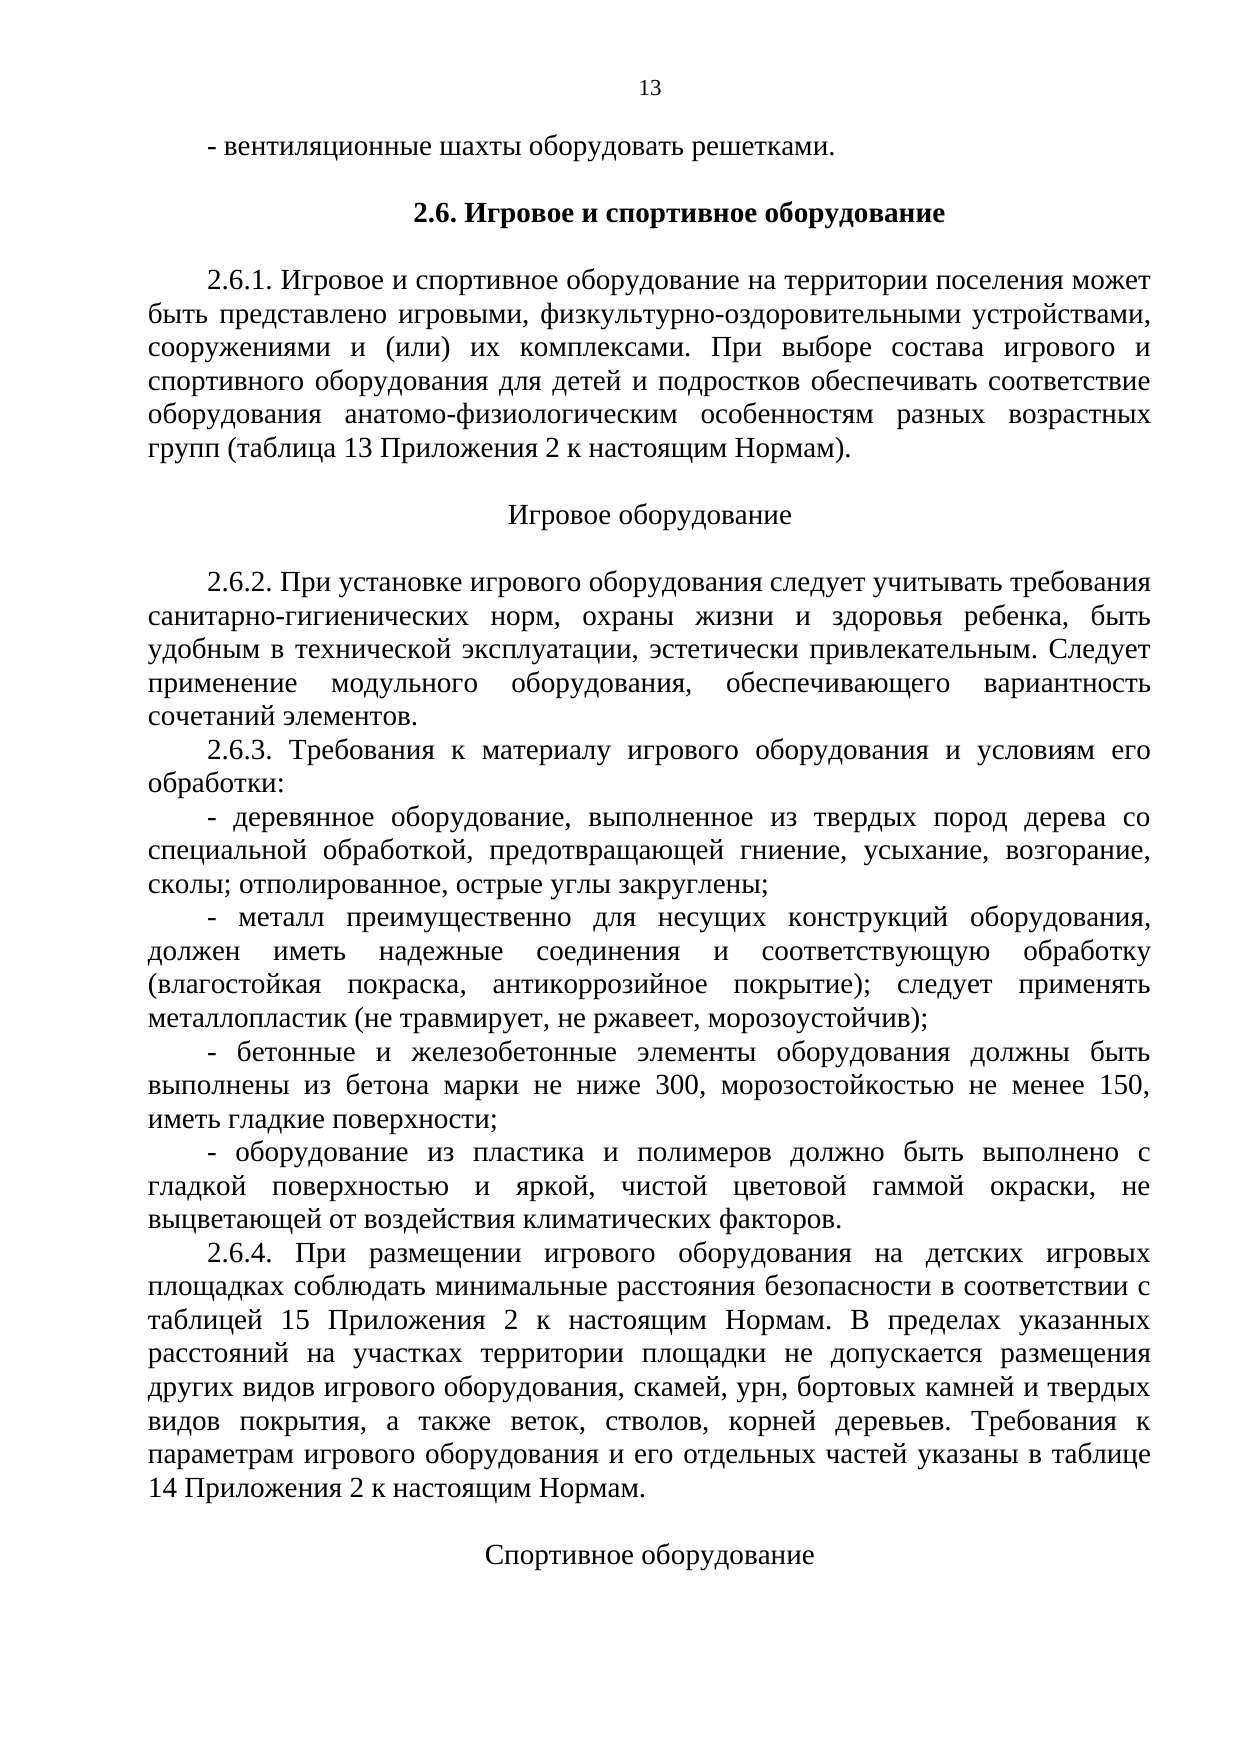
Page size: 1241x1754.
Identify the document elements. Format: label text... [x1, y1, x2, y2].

text - бетонные и железобетонные элементы оборудования должны быть выполнены из бетона марки не ниже 300, морозостойкостью не менее 150, иметь гладкие поверхности; [148, 1034, 1152, 1134]
text Игровое оборудование [148, 463, 1152, 531]
text Спортивное оборудование [148, 1503, 1152, 1570]
text 2.6.3. Требования к материалу игрового оборудования и условиям его обработки: [148, 732, 1152, 799]
text 2.6.4. При размещении игрового оборудования на детских игровых площадках соблюдать минимальные расстояния безопасности в соответствии с таблицей 15 Приложения 2 к настоящим Нормам. В пределах указанных расстояний на участках территории площадки не допускается размещения других видов игрового оборудования, скамей, урн, бортовых камней и твердых видов покрытия, а также веток, стволов, корней деревьев. Требования к параметрам игрового оборудования и его отдельных частей указаны в таблице 14 Приложения 2 к настоящим Нормам. [148, 1235, 1152, 1503]
text - оборудование из пластика и полимеров должно быть выполнено с гладкой поверхностью и яркой, чистой цветовой гаммой окраски, не выцветающей от воздействия климатических факторов. [148, 1134, 1152, 1235]
text 2.6.2. При установке игрового оборудования следует учитывать требования санитарно-гигиенических норм, охраны жизни и здоровья ребенка, быть удобным в технической эксплуатации, эстетически привлекательным. Следует применение модульного оборудования, обеспечивающего вариантность сочетаний элементов. [148, 564, 1152, 732]
text 2.6.1. Игровое и спортивное оборудование на территории поселения может быть представлено игровыми, физкультурно-оздоровительными устройствами, сооружениями и (или) их комплексами. При выборе состава игрового и спортивного оборудования для детей и подростков обеспечивать соответствие оборудования анатомо-физиологическим особенностям разных возрастных групп (таблица 13 Приложения 2 к настоящим Нормам). [148, 262, 1152, 463]
text - деревянное оборудование, выполненное из твердых пород дерева со специальной обработкой, предотвращающей гниение, усыхание, возгорание, сколы; отполированное, острые углы закруглены; [148, 799, 1152, 899]
text - вентиляционные шахты оборудовать решетками. [148, 128, 1152, 162]
text 2.6. Игровое и спортивное оборудование [148, 195, 1152, 229]
text - металл преимущественно для несущих конструкций оборудования, должен иметь надежные соединения и соответствующую обработку (влагостойкая покраска, антикоррозийное покрытие); следует применять металлопластик (не травмирует, не ржавеет, морозоустойчив); [148, 899, 1152, 1034]
